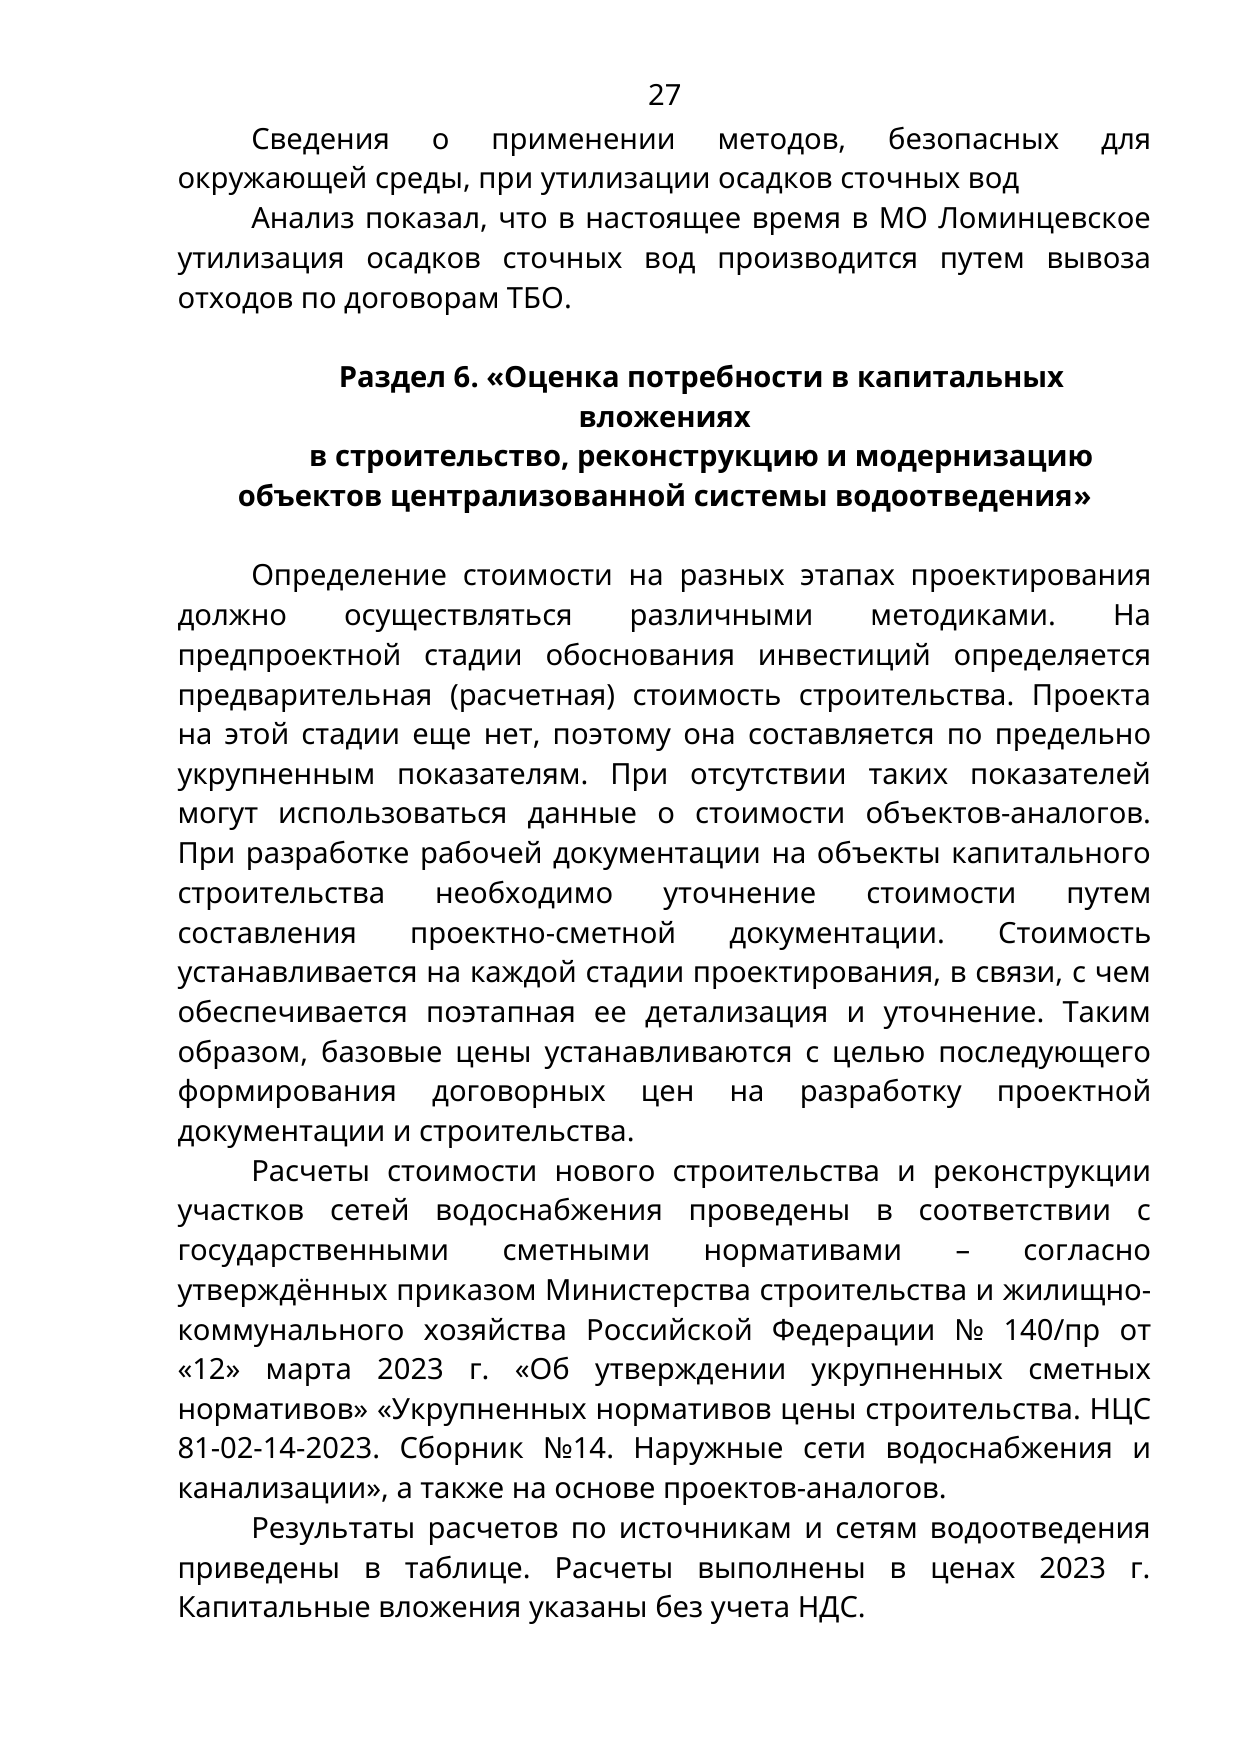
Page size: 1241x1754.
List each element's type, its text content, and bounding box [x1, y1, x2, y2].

text Расчеты стоимости нового строительства и реконструкции участков сетей водоснабжения проведены в соответствии с государственными сметными нормативами – согласно утверждённых приказом Министерства строительства и жилищно-коммунального хозяйства Российской Федерации № 140/пр от «12» марта 2023 г. «Об утверждении укрупненных сметных нормативов» «Укрупненных нормативов цены строительства. НЦС 81-02-14-2023. Сборник №14. Наружные сети водоснабжения и канализации», а также на основе проектов-аналогов. [177, 1150, 1152, 1507]
text Анализ показал, что в настоящее время в МО Ломинцевское утилизация осадков сточных вод производится путем вывоза отходов по договорам ТБО. [177, 197, 1152, 317]
text Определение стоимости на разных этапах проектирования должно осуществляться различными методиками. На предпроектной стадии обоснования инвестиций определяется предварительная (расчетная) стоимость строительства. Проекта на этой стадии еще нет, поэтому она составляется по предельно укрупненным показателям. При отсутствии таких показателей могут использоваться данные о стоимости объектов-аналогов. При разработке рабочей документации на объекты капитального строительства необходимо уточнение стоимости путем составления проектно-сметной документации. Стоимость устанавливается на каждой стадии проектирования, в связи, с чем обеспечивается поэтапная ее детализация и уточнение. Таким образом, базовые цены устанавливаются с целью последующего формирования договорных цен на разработку проектной документации и строительства. [177, 555, 1152, 1150]
text Раздел 6. «Оценка потребности в капитальных вложениях [177, 356, 1152, 436]
text в строительство, реконструкцию и модернизацию объектов централизованной системы водоотведения» [177, 436, 1152, 515]
text Результаты расчетов по источникам и сетям водоотведения приведены в таблице. Расчеты выполнены в ценах 2023 г. Капитальные вложения указаны без учета НДС. [177, 1507, 1152, 1626]
text Сведения о применении методов, безопасных для окружающей среды, при утилизации осадков сточных вод [177, 118, 1152, 197]
